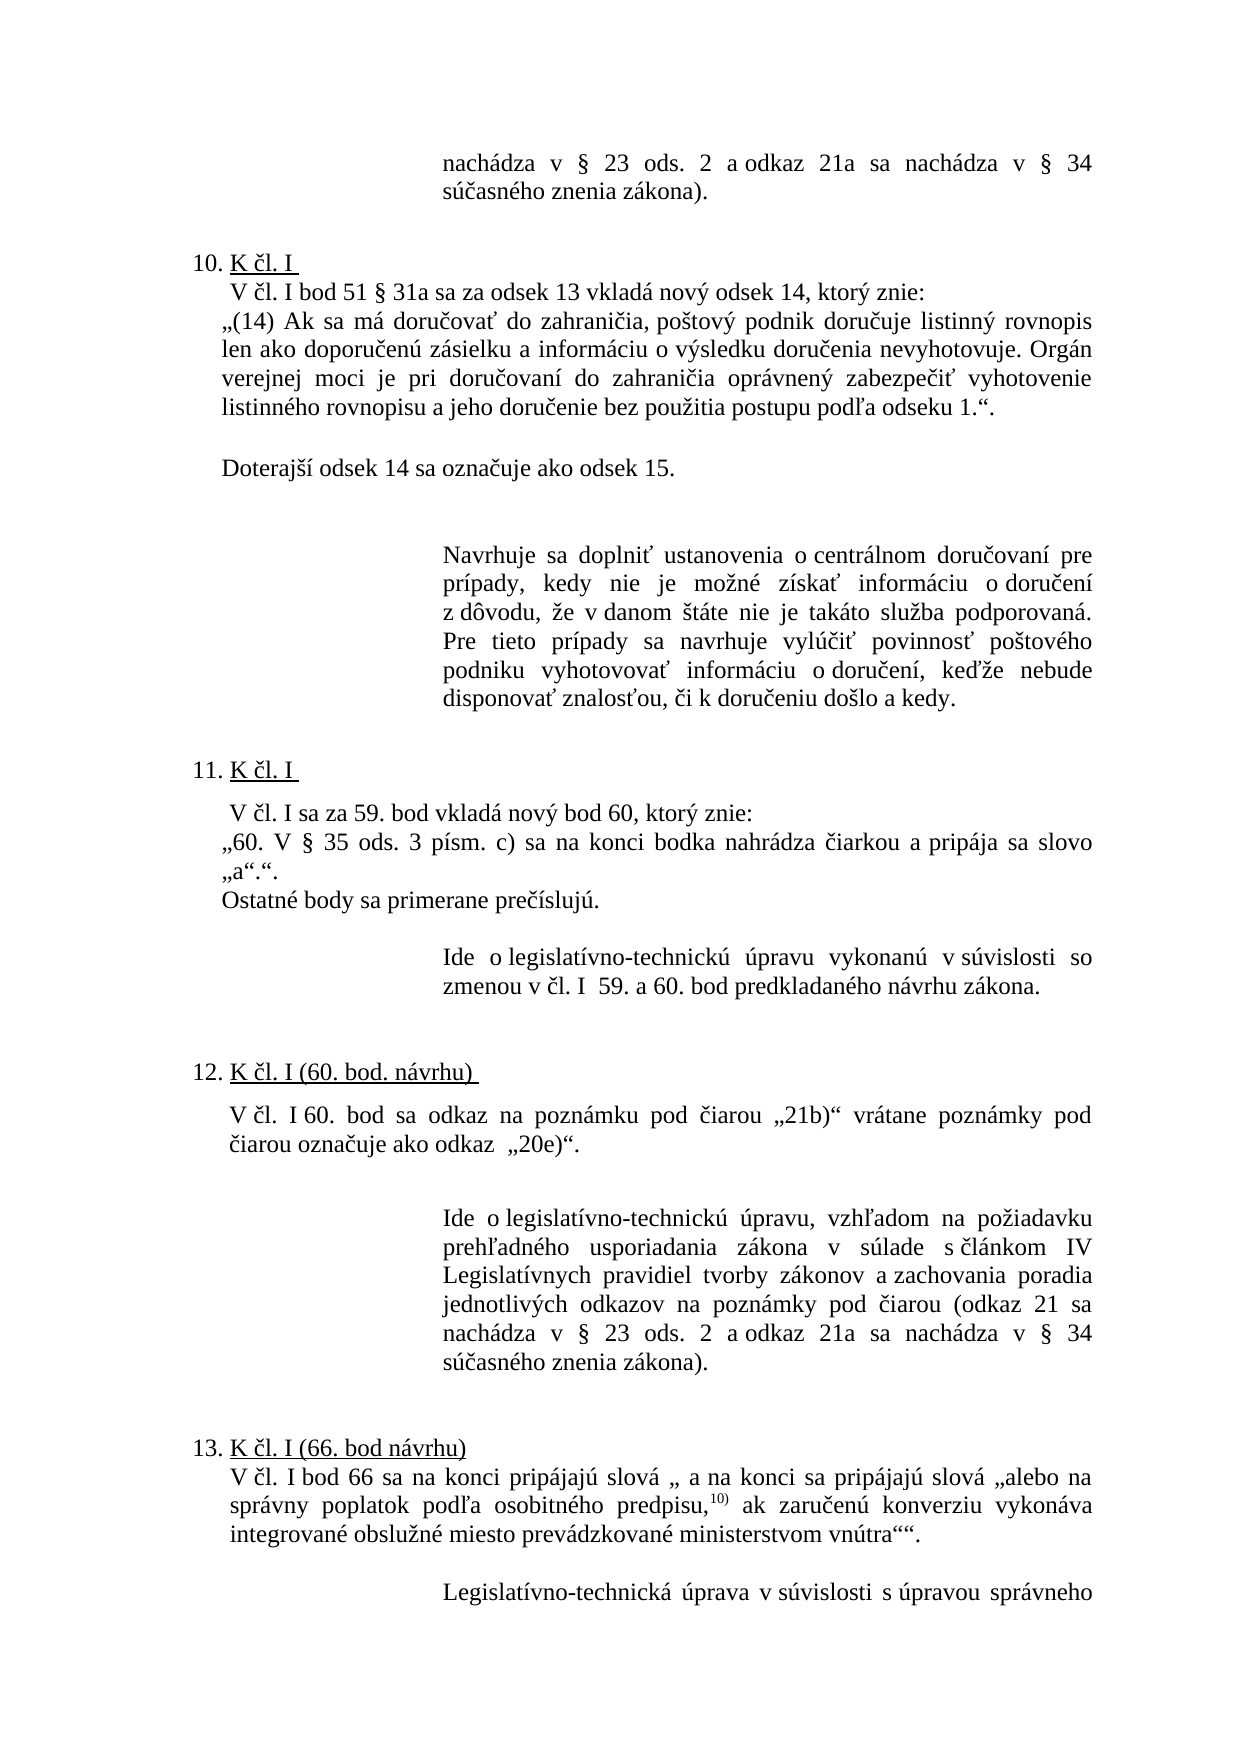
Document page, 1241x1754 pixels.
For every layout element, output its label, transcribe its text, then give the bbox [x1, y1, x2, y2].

text V čl. I sa za 59. bod vkladá nový bod 60, ktorý znie: [148, 798, 1093, 827]
text Ide o legislatívno-technickú úpravu, vzhľadom na požiadavku prehľadného usporiadania zákona v súlade s článkom IV Legislatívnych pravidiel tvorby zákonov a zachovania poradia jednotlivých odkazov na poznámky pod čiarou (odkaz 21 sa nachádza v § 23 ods. 2 a odkaz 21a sa nachádza v § 34 súčasného znenia zákona). [443, 1203, 1093, 1375]
text V čl. I 60. bod sa odkaz na poznámku pod čiarou „21b)“ vrátane poznámky pod čiarou označuje ako odkaz „20e)“. [229, 1100, 1093, 1158]
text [442, 148, 1093, 205]
text Ide o legislatívno-technickú úpravu vykonanú v súvislosti so zmenou v čl. I 59. a 60. bod predkladaného návrhu zákona. [443, 942, 1093, 1000]
list V čl. I bod 66 sa na konci pripájajú slová „ a na konci sa pripájajú slová „alebo na správny poplatok podľa osobitného predpisu,10) ak zaručenú konverziu vykonáva integrované obslužné miesto prevádzkované ministerstvom vnútra““. [229, 1462, 1093, 1548]
text „(14) Ak sa má doručovať do zahraničia, poštový podnik doručuje listinný rovnopis len ako doporučenú zásielku a informáciu o výsledku doručenia nevyhotovuje. Orgán verejnej moci je pri doručovaní do zahraničia oprávnený zabezpečiť vyhotovenie listinného rovnopisu a jeho doručenie bez použitia postupu podľa odseku 1.“. [221, 306, 1093, 421]
list K čl. I (60. bod. návrhu) [192, 1057, 1093, 1086]
text „60. V § 35 ods. 3 písm. c) sa na konci bodka nahrádza čiarkou a pripája sa slovo „a“.“. [221, 827, 1093, 885]
list K čl. I (66. bod návrhu) [192, 1433, 1093, 1462]
list V čl. I bod 51 § 31a sa za odsek 13 vkladá nový odsek 14, ktorý znie: [229, 277, 1093, 306]
list K čl. I [192, 248, 1093, 277]
list Doterajší odsek 14 sa označuje ako odsek 15. [185, 453, 1093, 482]
list K čl. I [192, 755, 1093, 784]
text Ostatné body sa primerane prečíslujú. [148, 885, 1093, 913]
